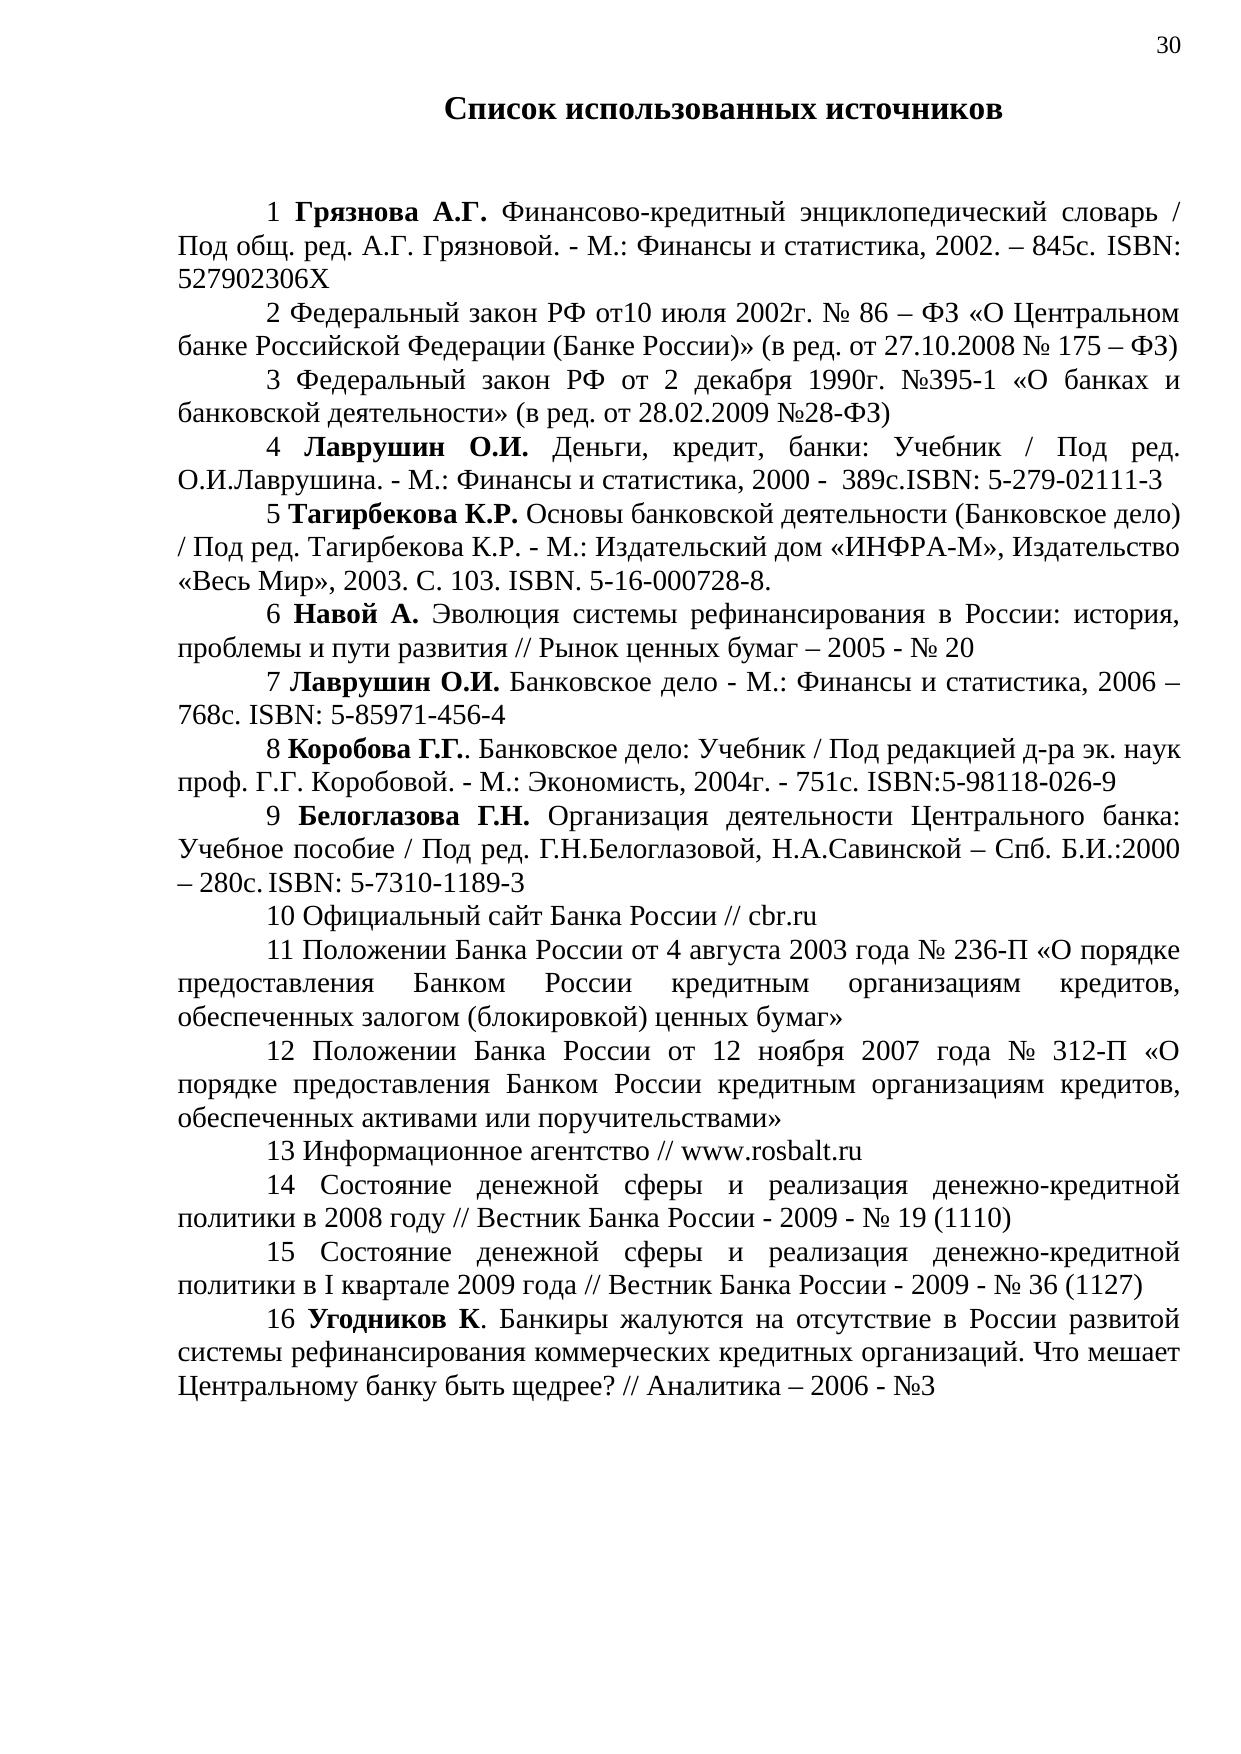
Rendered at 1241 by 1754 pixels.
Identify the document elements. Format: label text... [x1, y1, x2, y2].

text 15 Состояние денежной сферы и реализация денежно-кредитной политики в I квартале 2009 года // Вестник Банка России - 2009 - № 36 (1127) [177, 1234, 1181, 1301]
text 8 Коробова Г.Г.. Банковское дело: Учебник / Под редакцией д-ра эк. наук проф. Г.Г. Коробовой. - М.: Экономисть, 2004г. - 751с. ISBN:5-98118-026-9 [177, 731, 1181, 798]
subtitle 16 Угодников К. Банкиры жалуются на отсутствие в России развитой системы рефинансирования коммерческих кредитных организаций. Что мешает Центральному банку быть щедрее? // Аналитика – 2006 - №3 [177, 1301, 1181, 1402]
text 11 Положении Банка России от 4 августа 2003 года № 236-П «О порядке предоставления Банком России кредитным организациям кредитов, обеспеченных залогом (блокировкой) ценных бумаг» [177, 932, 1181, 1033]
text 14 Состояние денежной сферы и реализация денежно-кредитной политики в 2008 году // Вестник Банка России - 2009 - № 19 (1110) [177, 1167, 1181, 1234]
text 12 Положении Банка России от 12 ноября 2007 года № 312-П «О порядке предоставления Банком России кредитным организациям кредитов, обеспеченных активами или поручительствами» [177, 1033, 1181, 1133]
text 3 Федеральный закон РФ от 2 декабря 1990г. №395-1 «О банках и банковской деятельности» (в ред. от 28.02.2009 №28-ФЗ) [177, 362, 1181, 429]
text 13 Информационное агентство // www.rosbalt.ru [177, 1133, 1181, 1167]
text 4 Лаврушин О.И. Деньги, кредит, банки: Учебник / Под ред. О.И.Лаврушина. - М.: Финансы и статистика, 2000 - 389с.ISBN: 5-279-02111-3 [177, 429, 1181, 496]
text 6 Навой А. Эволюция системы рефинансирования в России: история, проблемы и пути развития // Рынок ценных бумаг – 2005 - № 20 [177, 597, 1181, 664]
text 7 Лаврушин О.И. Банковское дело - М.: Финансы и статистика, 2006 – 768с. ISBN: 5-85971-456-4 [177, 664, 1181, 731]
text 2 Федеральный закон РФ от10 июля 2002г. № 86 – ФЗ «О Центральном банке Российской Федерации (Банке России)» (в ред. от 27.10.2008 № 175 – ФЗ) [177, 295, 1181, 362]
text 1 Грязнова А.Г. Финансово-кредитный энциклопедический словарь / Под общ. ред. А.Г. Грязновой. - М.: Финансы и статистика, 2002. – 845с. ISBN: 527902306X [177, 194, 1181, 295]
text 9 Белоглазова Г.Н. Организация деятельности Центрального банка: Учебное пособие / Под ред. Г.Н.Белоглазовой, Н.А.Савинской – Спб. Б.И.:2000 – 280с. ISBN: 5-7310-1189-3 [177, 798, 1181, 898]
text 10 Официальный сайт Банка России // cbr.ru [177, 898, 1181, 932]
text 5 Тагирбекова К.Р. Основы банковской деятельности (Банковское дело) / Под ред. Тагирбекова К.Р. - М.: Издательский дом «ИНФРА-М», Издательство «Весь Мир», 2003. С. 103. ISBN. 5-16-000728-8. [177, 496, 1181, 597]
text Список использованных источников [177, 89, 1181, 127]
